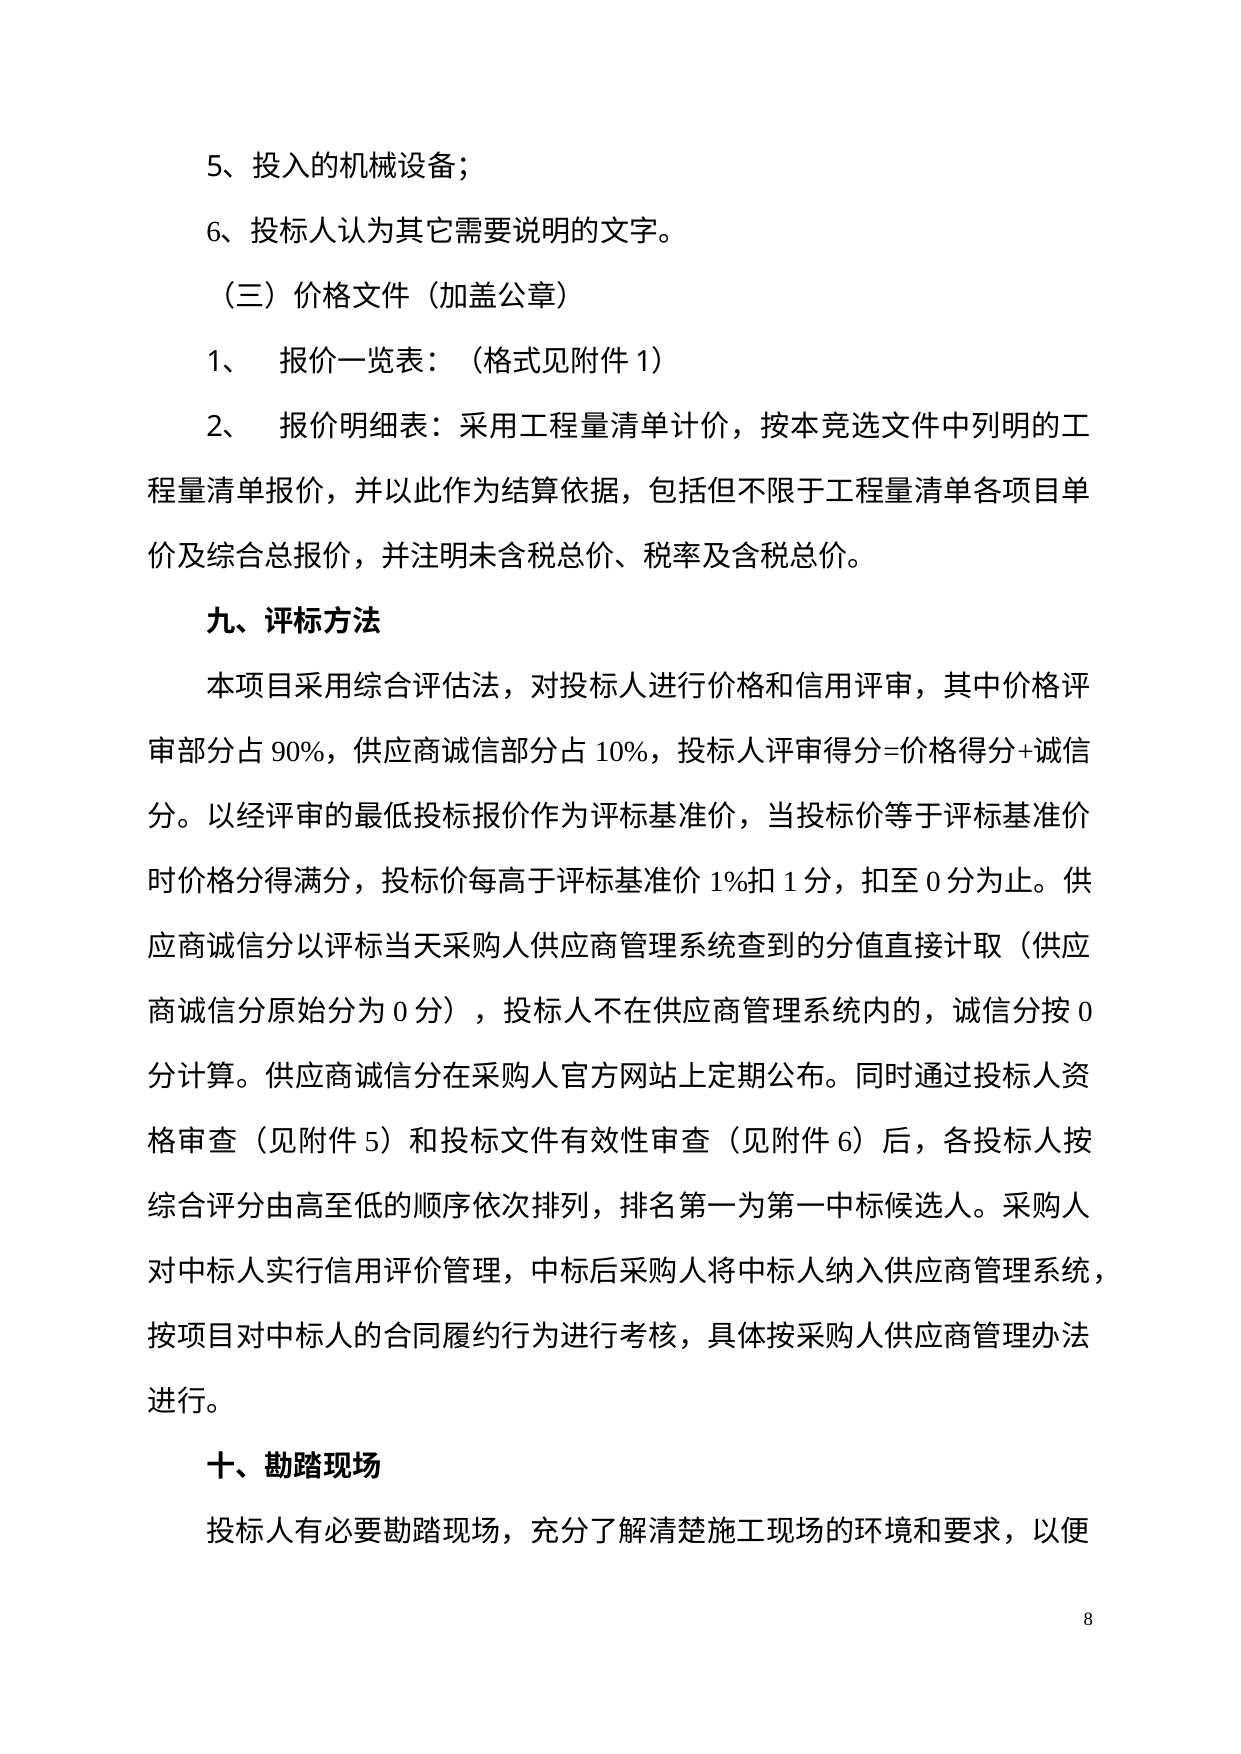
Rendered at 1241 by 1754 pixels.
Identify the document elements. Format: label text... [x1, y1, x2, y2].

list 报价一览表：（格式见附件1） [148, 327, 1092, 392]
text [148, 1497, 1092, 1562]
text （三）价格文件（加盖公章） [148, 262, 1092, 327]
text 九、评标方法 [148, 587, 1092, 652]
list 投标人认为其它需要说明的文字。 [148, 197, 1092, 262]
text 本项目采用综合评估法，对投标人进行价格和信用评审，其中价格评审部分占90%，供应商诚信部分占10%，投标人评审得分=价格得分+诚信分。以经评审的最低投标报价作为评标基准价，当投标价等于评标基准价时价格分得满分，投标价每高于评标基准价1%扣1分，扣至0分为止。供应商诚信分以评标当天采购人供应商管理系统查到的分值直接计取（供应商诚信分原始分为0分），投标人不在供应商管理系统内的，诚信分按0分计算。供应商诚信分在采购人官方网站上定期公布。同时通过投标人资格审查（见附件5）和投标文件有效性审查（见附件6）后，各投标人按综合评分由高至低的顺序依次排列，排名第一为第一中标候选人。采购人对中标人实行信用评价管理，中标后采购人将中标人纳入供应商管理系统，按项目对中标人的合同履约行为进行考核，具体按采购人供应商管理办法进行。 [148, 652, 1092, 1432]
text 十、勘踏现场 [148, 1432, 1092, 1497]
list 投入的机械设备； [148, 132, 1092, 197]
list 报价明细表：采用工程量清单计价，按本竞选文件中列明的工程量清单报价，并以此作为结算依据，包括但不限于工程量清单各项目单价及综合总报价，并注明未含税总价、税率及含税总价。 [148, 392, 1092, 587]
